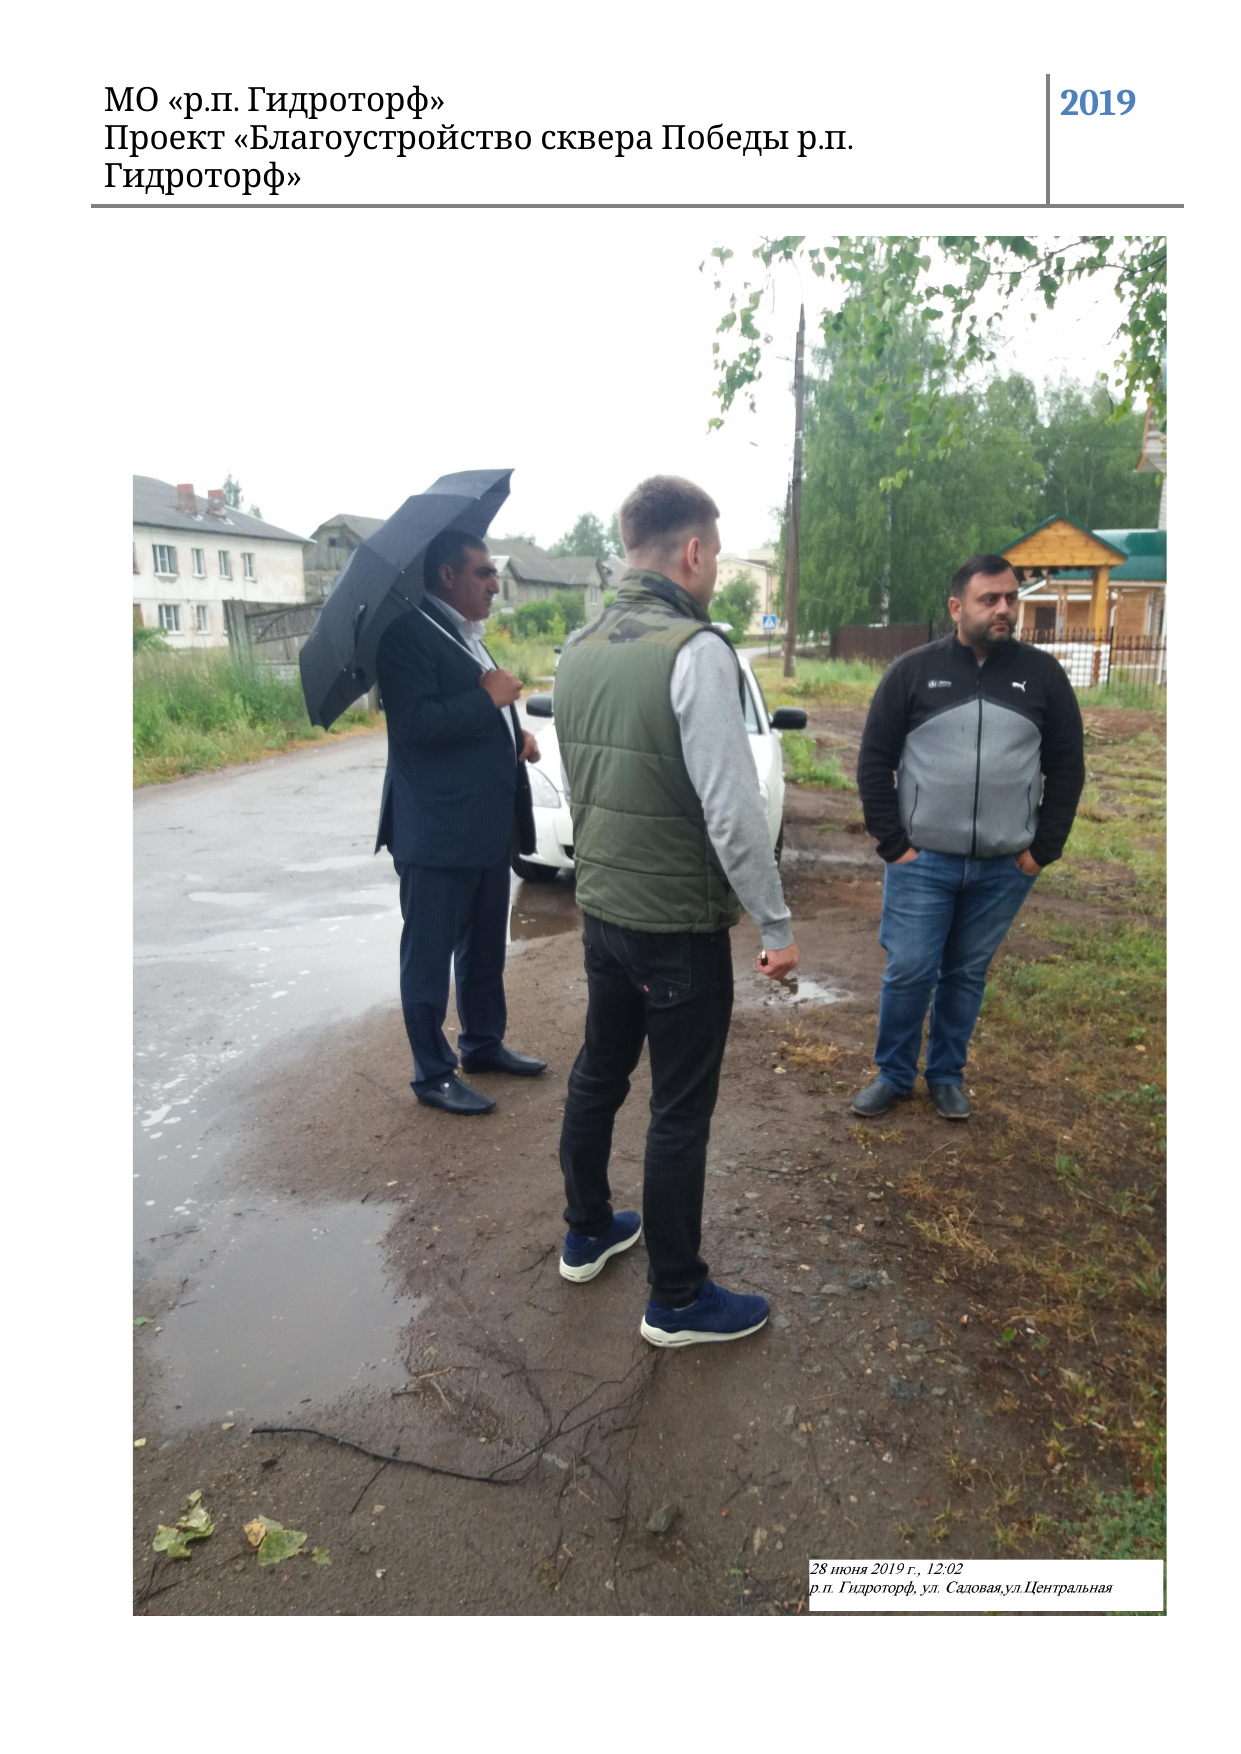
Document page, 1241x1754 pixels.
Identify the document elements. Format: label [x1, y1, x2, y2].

picture [132, 236, 1167, 1616]
